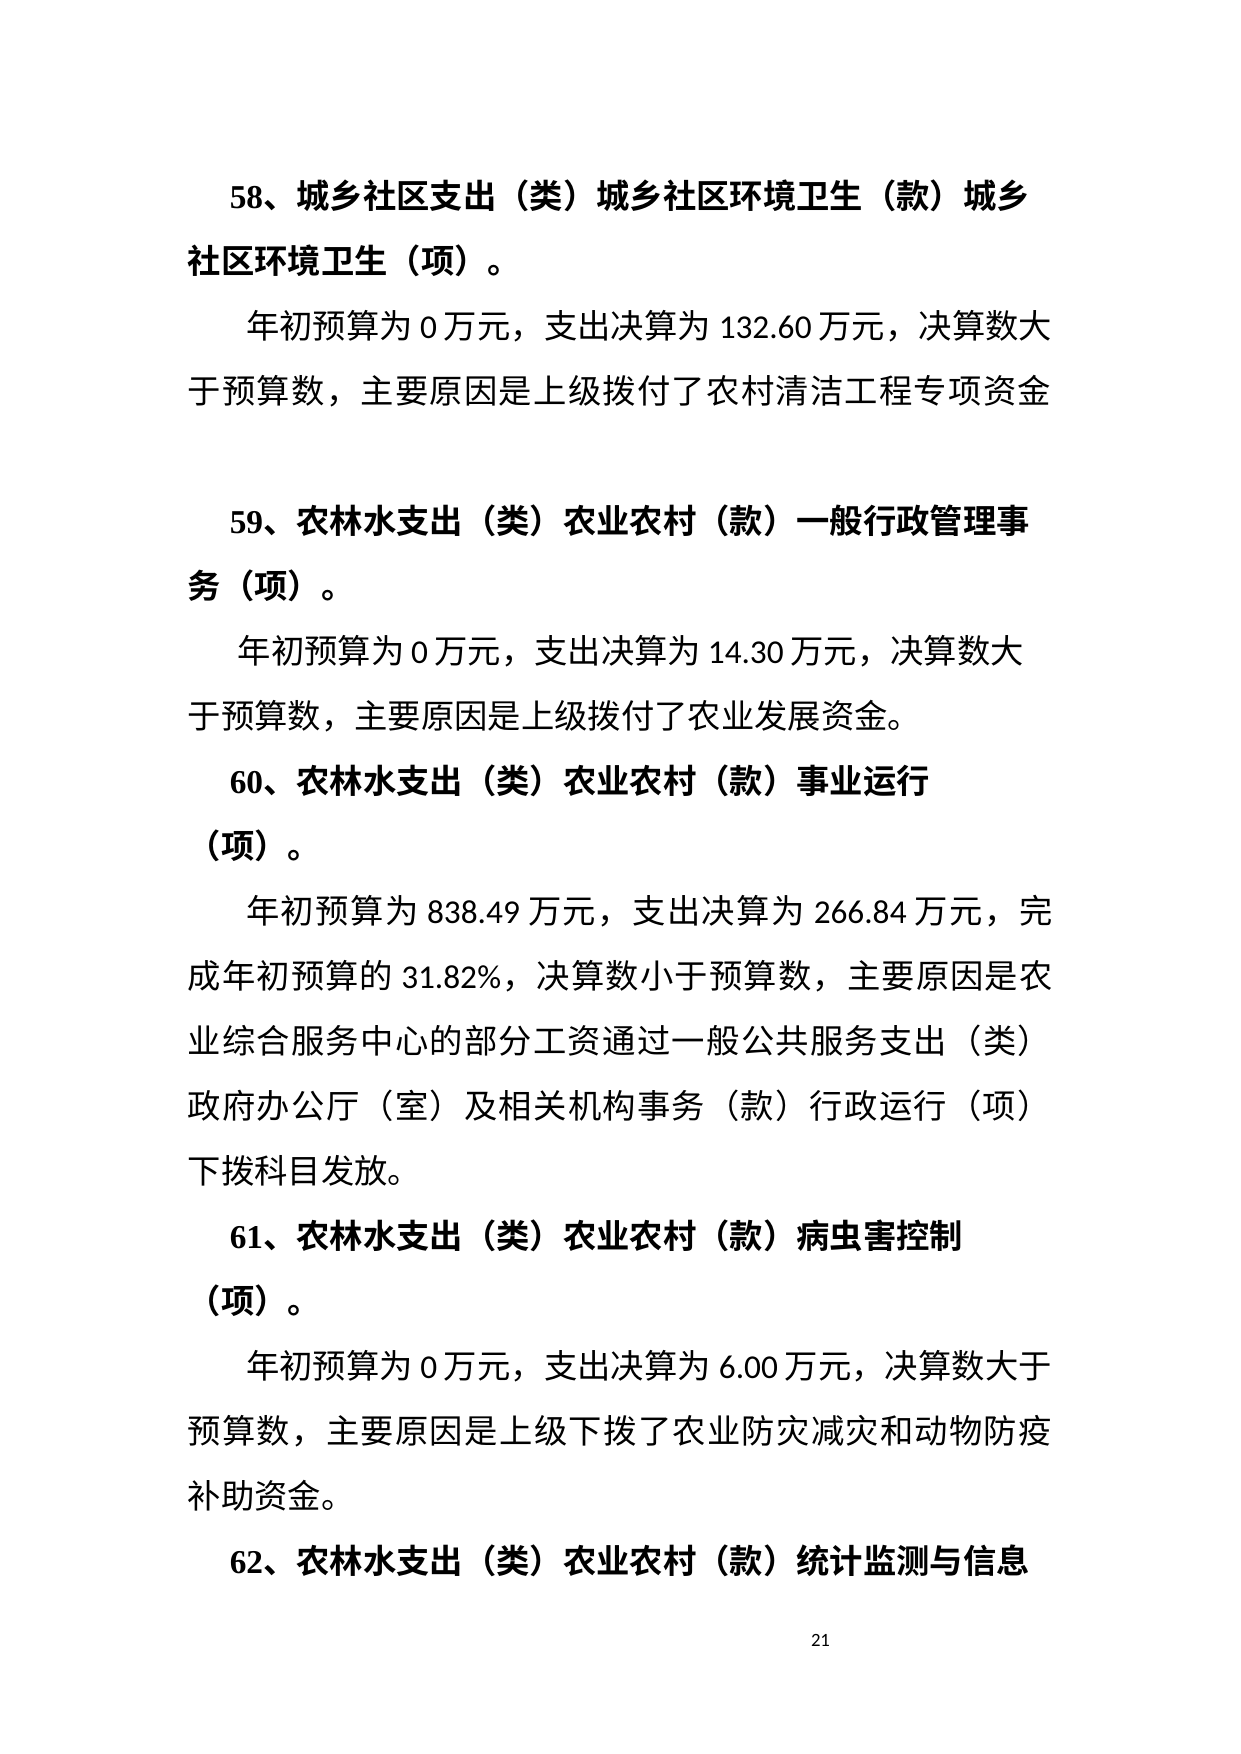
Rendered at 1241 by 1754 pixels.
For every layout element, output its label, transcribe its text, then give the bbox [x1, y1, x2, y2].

text 年初预算为0万元，支出决算为6.00万元，决算数大于预算数，主要原因是上级下拨了农业防灾减灾和动物防疫补助资金。 [187, 1332, 1053, 1527]
text 年初预算为0万元，支出决算为14.30万元，决算数大于预算数，主要原因是上级拨付了农业发展资金。 [187, 617, 1053, 747]
text 年初预算为0万元，支出决算为132.60万元，决算数大于预算数，主要原因是上级拨付了农村清洁工程专项资金。 [187, 292, 1053, 487]
text 年初预算为838.49万元，支出决算为266.84万元，完成年初预算的31.82%，决算数小于预算数，主要原因是农业综合服务中心的部分工资通过一般公共服务支出（类）政府办公厅（室）及相关机构事务（款）行政运行（项）下拨科目发放。 [187, 877, 1053, 1202]
list 农林水支出（类）农业农村（款）一般行政管理事务（项）。 [187, 487, 1053, 617]
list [187, 1527, 1053, 1592]
list 城乡社区支出（类）城乡社区环境卫生（款）城乡社区环境卫生（项）。 [187, 162, 1053, 292]
list 农林水支出（类）农业农村（款）病虫害控制（项）。 [187, 1202, 1053, 1332]
list 农林水支出（类）农业农村（款）事业运行（项）。 [187, 747, 1053, 877]
